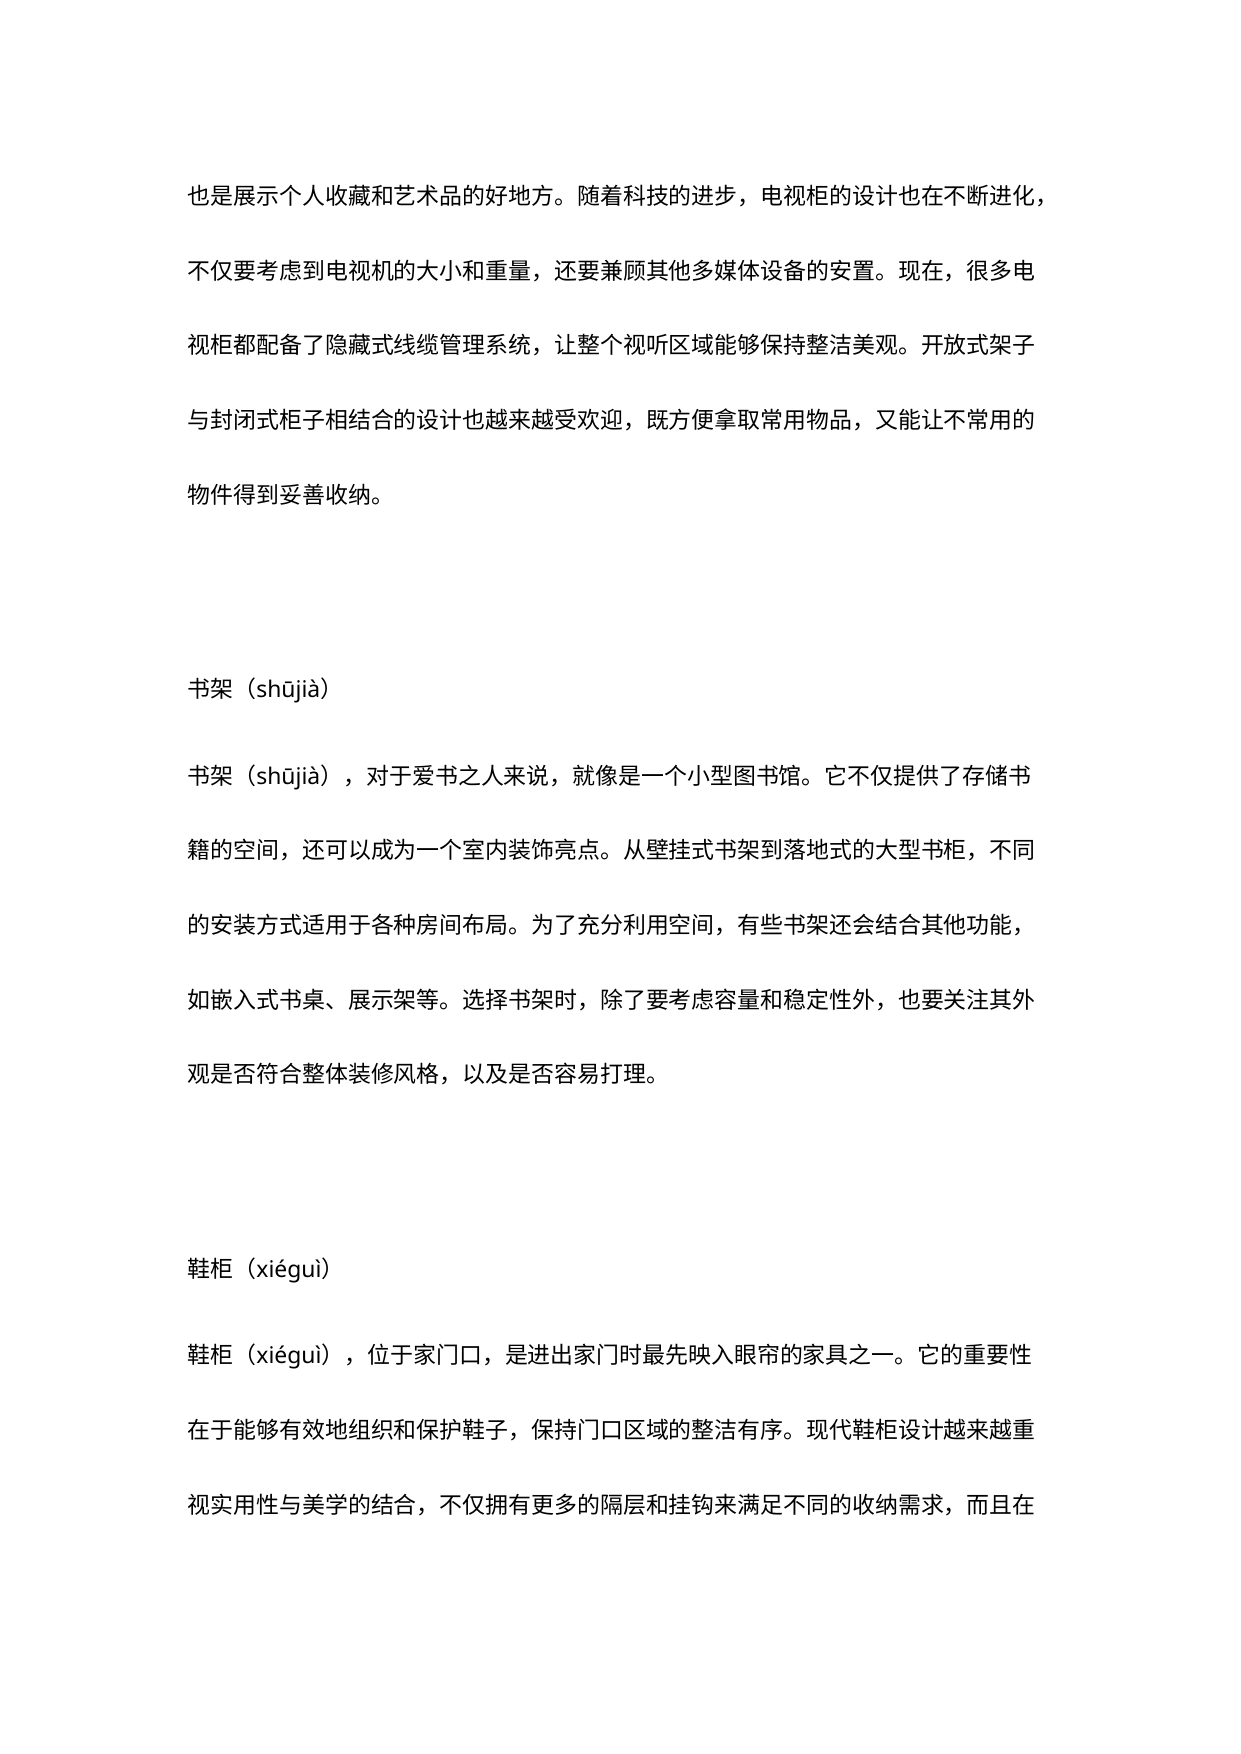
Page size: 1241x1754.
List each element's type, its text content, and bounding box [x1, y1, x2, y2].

text 鞋柜（xiéguì） [187, 1235, 1053, 1300]
text 书架（shūjià），对于爱书之人来说，就像是一个小型图书馆。它不仅提供了存储书籍的空间，还可以成为一个室内装饰亮点。从壁挂式书架到落地式的大型书柜，不同的安装方式适用于各种房间布局。为了充分利用空间，有些书架还会结合其他功能，如嵌入式书桌、展示架等。选择书架时，除了要考虑容量和稳定性外，也要关注其外观是否符合整体装修风格，以及是否容易打理。 [187, 742, 1053, 1105]
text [187, 1321, 1053, 1536]
text 书架（shūjià） [187, 655, 1053, 720]
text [187, 162, 1053, 526]
